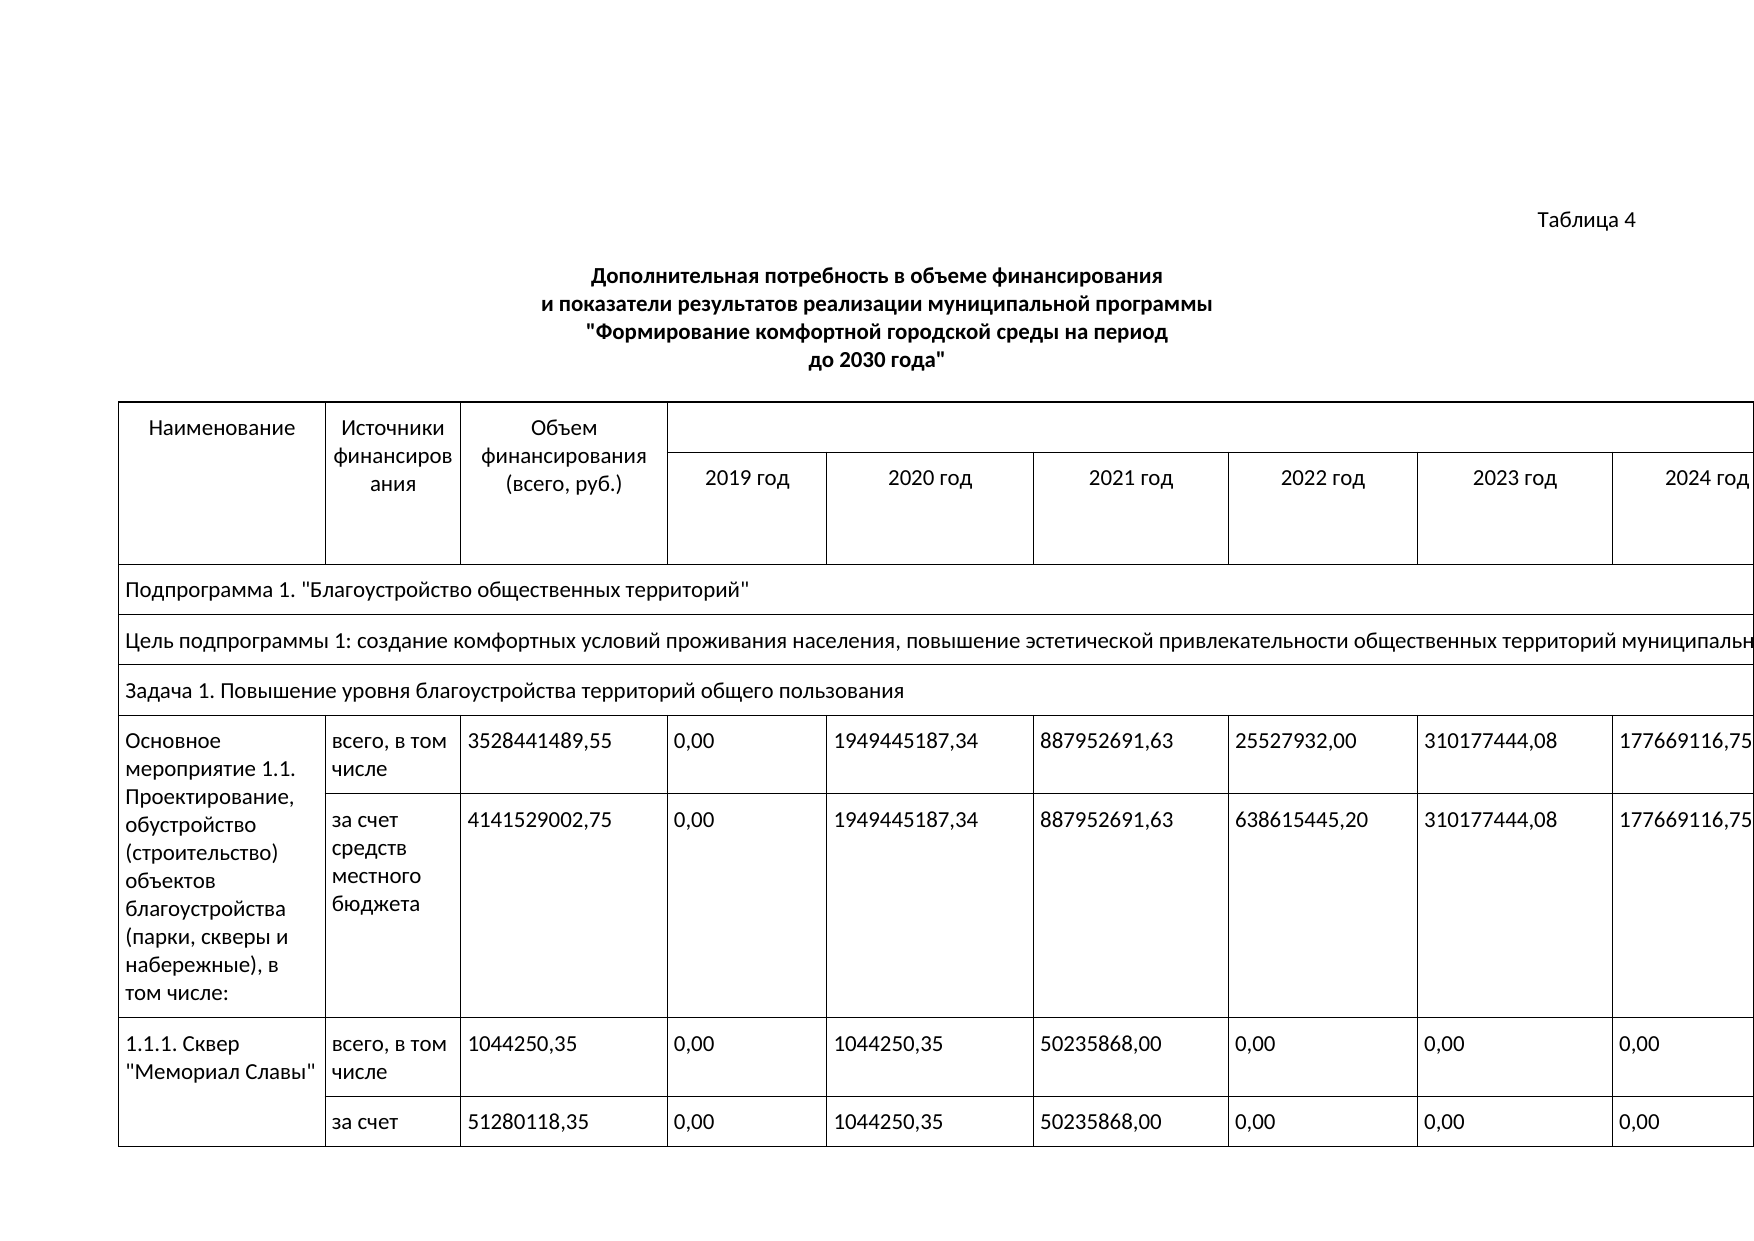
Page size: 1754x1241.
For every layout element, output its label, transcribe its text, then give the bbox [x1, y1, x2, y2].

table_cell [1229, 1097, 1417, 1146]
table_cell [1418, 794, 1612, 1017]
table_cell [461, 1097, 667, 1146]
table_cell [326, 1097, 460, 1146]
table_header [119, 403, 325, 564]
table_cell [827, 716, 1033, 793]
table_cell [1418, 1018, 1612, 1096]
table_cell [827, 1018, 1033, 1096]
title "Формирование комфортной городской среды на период [118, 317, 1636, 345]
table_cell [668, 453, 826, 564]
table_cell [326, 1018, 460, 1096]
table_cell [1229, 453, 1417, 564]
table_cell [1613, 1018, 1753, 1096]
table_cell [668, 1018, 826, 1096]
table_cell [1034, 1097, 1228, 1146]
title и показатели результатов реализации муниципальной программы [118, 289, 1636, 317]
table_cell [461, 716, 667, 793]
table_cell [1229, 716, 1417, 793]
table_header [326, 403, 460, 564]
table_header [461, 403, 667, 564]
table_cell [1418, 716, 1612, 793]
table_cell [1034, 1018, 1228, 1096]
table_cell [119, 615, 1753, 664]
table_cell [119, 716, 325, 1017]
text Таблица 4 [118, 205, 1636, 233]
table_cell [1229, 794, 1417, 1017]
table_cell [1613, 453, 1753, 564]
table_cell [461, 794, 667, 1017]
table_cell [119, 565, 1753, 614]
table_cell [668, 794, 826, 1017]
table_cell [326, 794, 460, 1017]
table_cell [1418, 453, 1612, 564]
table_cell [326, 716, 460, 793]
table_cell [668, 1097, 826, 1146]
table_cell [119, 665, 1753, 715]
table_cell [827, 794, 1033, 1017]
title Дополнительная потребность в объеме финансирования [118, 261, 1636, 289]
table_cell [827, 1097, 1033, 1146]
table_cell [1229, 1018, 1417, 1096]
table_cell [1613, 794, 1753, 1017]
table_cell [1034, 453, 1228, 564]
title до 2030 года" [118, 345, 1636, 373]
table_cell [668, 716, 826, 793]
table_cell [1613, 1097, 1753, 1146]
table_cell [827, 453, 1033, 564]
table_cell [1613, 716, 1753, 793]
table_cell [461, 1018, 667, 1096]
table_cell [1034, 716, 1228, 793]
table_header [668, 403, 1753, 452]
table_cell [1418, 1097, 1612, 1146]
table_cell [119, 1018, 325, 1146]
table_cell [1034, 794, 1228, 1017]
